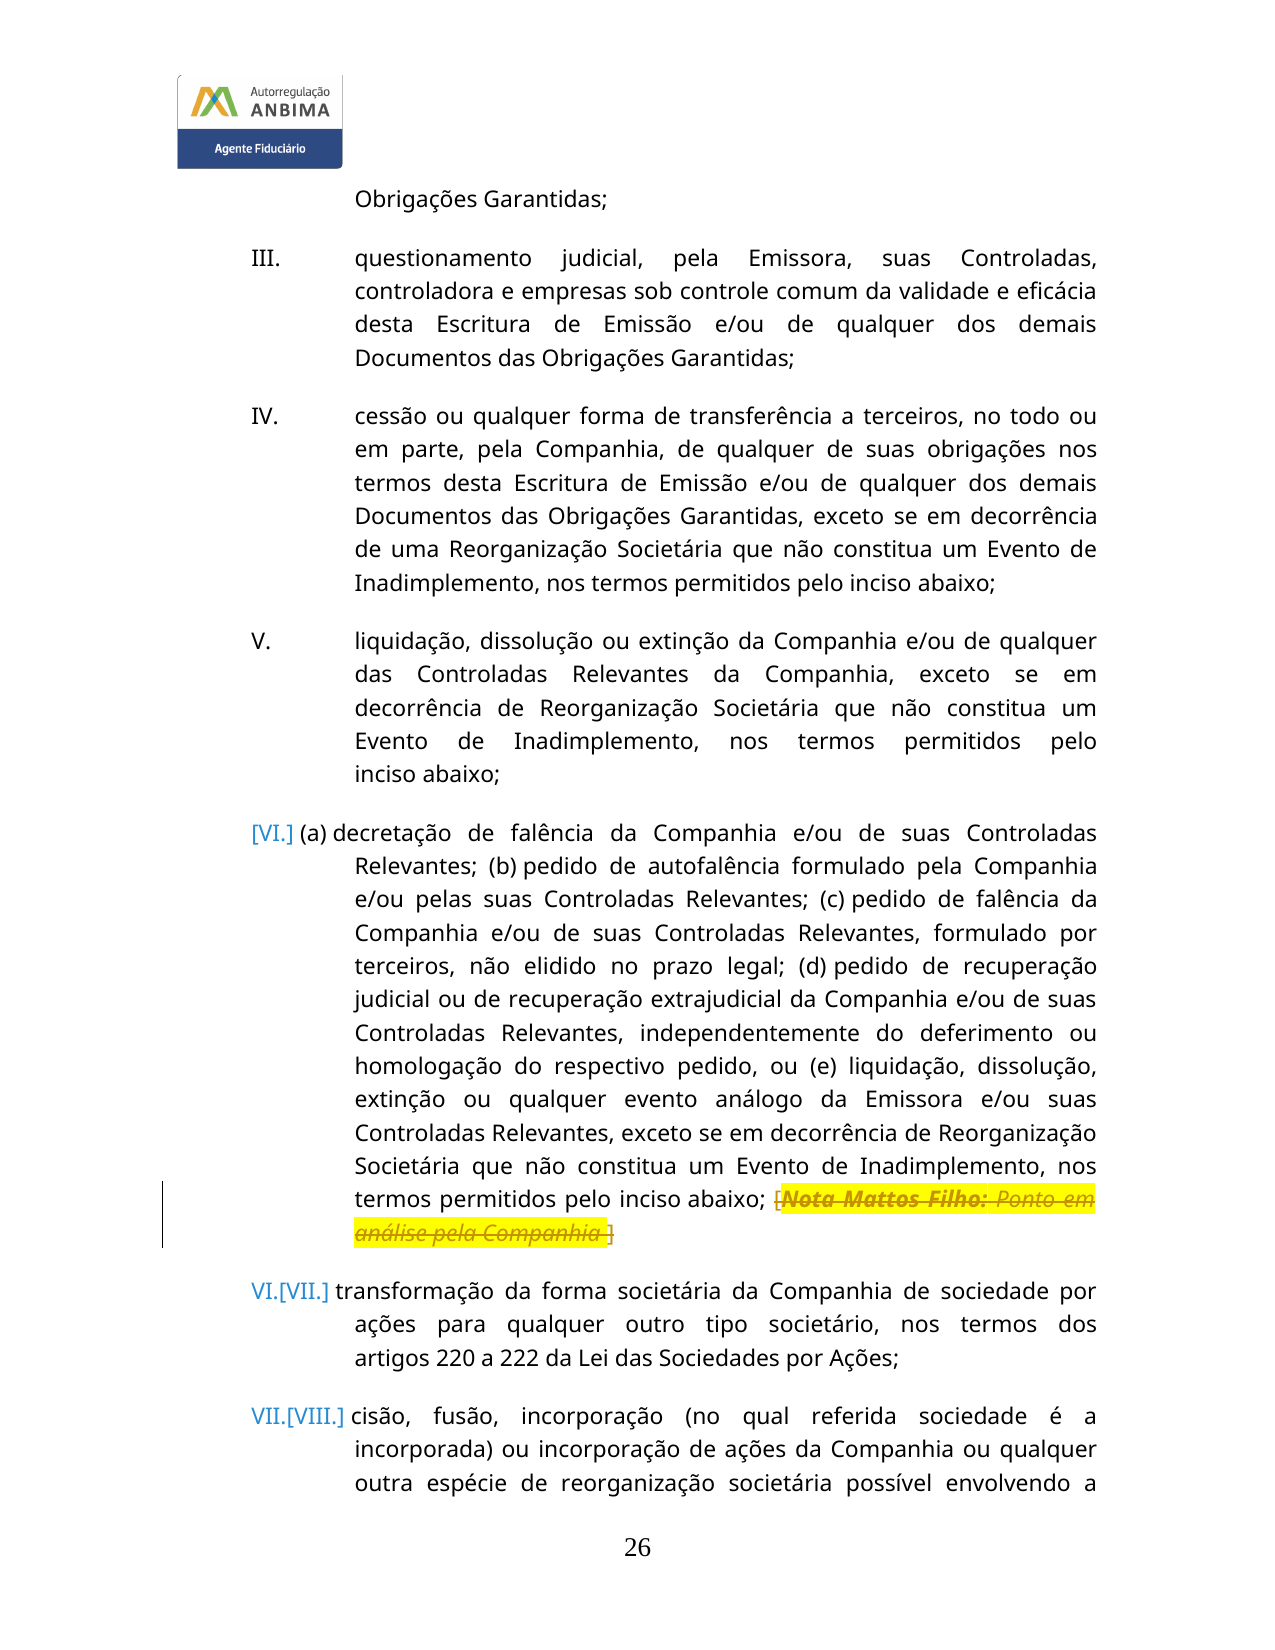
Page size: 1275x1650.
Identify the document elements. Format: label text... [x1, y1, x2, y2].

list transformação da forma societária da Companhia de sociedade por ações para qualquer outro tipo societário, nos termos dos artigos 220 a 222 da Lei das Sociedades por Ações; [251, 1273, 1098, 1373]
list cessão ou qualquer forma de transferência a terceiros, no todo ou em parte, pela Companhia, de qualquer de suas obrigações nos termos desta Escritura de Emissão e/ou de qualquer dos demais Documentos das Obrigações Garantidas, exceto se em decorrência de uma Reorganização Societária que não constitua um Evento de Inadimplemento, nos termos permitidos pelo inciso VII abaixo; [251, 398, 1098, 598]
list liquidação, dissolução ou extinção da Companhia e/ou de qualquer das Controladas Relevantes da Companhia, exceto se em decorrência de Reorganização Societária que não constitua um Evento de Inadimplemento, nos termos permitidos pelo inciso VII abaixo; [251, 623, 1098, 789]
list comprovação de invalidade, nulidade ou inexequibilidade desta Escritura de Emissão e/ou de qualquer dos demais Documentos das Obrigações Garantidas; [251, 181, 1098, 214]
picture [177, 75, 343, 169]
list questionamento judicial, pela Emissora, suas Controladas, controladora e empresas sob controle comum da validade e eficácia desta Escritura de Emissão e/ou de qualquer dos demais Documentos das Obrigações Garantidas; [251, 239, 1098, 373]
list (a) decretação de falência da Companhia e/ou de suas Controladas Relevantes; (b) pedido de autofalência formulado pela Companhia e/ou pelas suas Controladas Relevantes; (c) pedido de falência da Companhia e/ou de suas Controladas Relevantes, formulado por terceiros, não elidido no prazo legal; (d) pedido de recuperação judicial ou de recuperação extrajudicial da Companhia e/ou de suas Controladas Relevantes, independentemente do deferimento ou homologação do respectivo pedido, ou (e) liquidação, dissolução, extinção ou qualquer evento análogo da Emissora e/ou suas Controladas Relevantes, exceto se em decorrência de Reorganização Societária que não constitua um Evento de Inadimplemento, nos termos permitidos pelo inciso VII abaixo; [251, 814, 1098, 1248]
